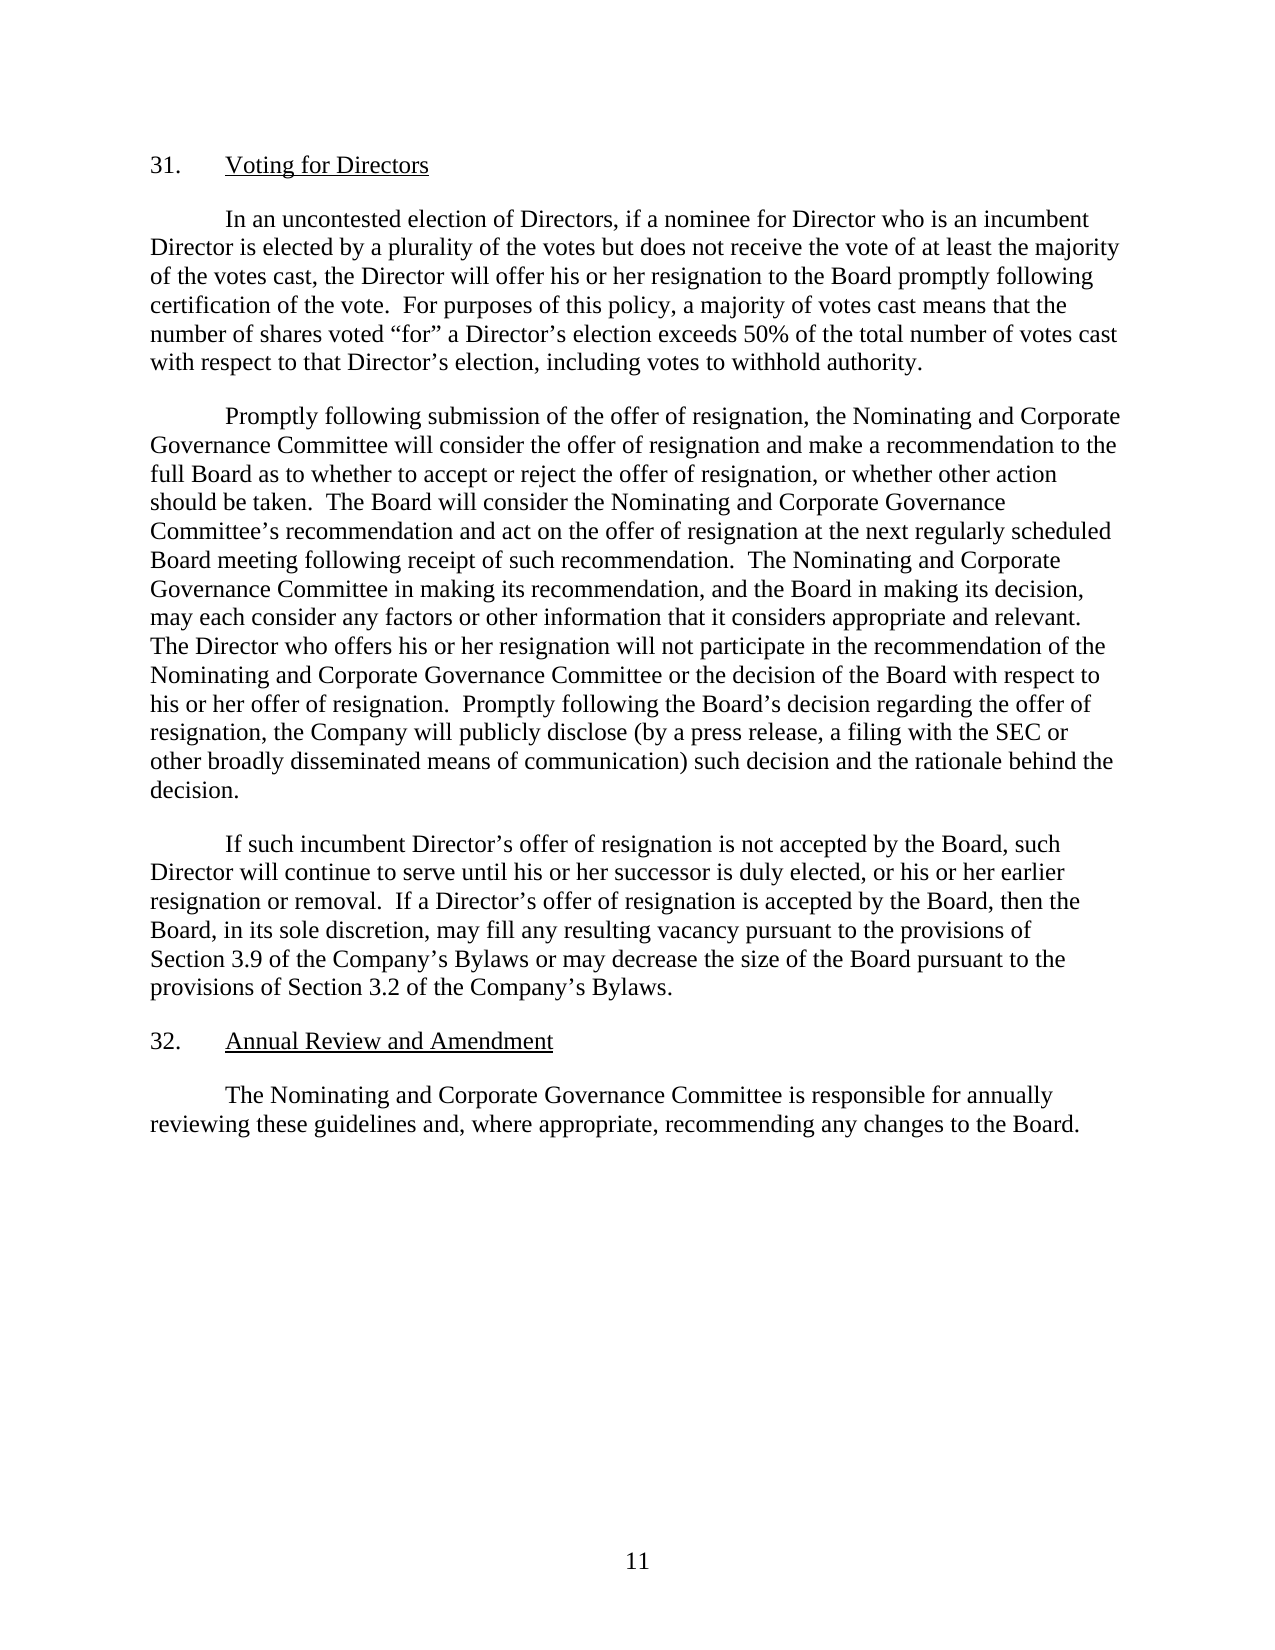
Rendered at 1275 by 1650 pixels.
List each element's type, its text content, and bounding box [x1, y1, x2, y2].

text The Nominating and Corporate Governance Committee is responsible for annually reviewing these guidelines and, where appropriate, recommending any changes to the Board. [150, 1080, 1125, 1137]
text If such incumbent Director’s offer of resignation is not accepted by the Board, such Director will continue to serve until his or her successor is duly elected, or his or her earlier resignation or removal. If a Director’s offer of resignation is accepted by the Board, then the Board, in its sole discretion, may fill any resulting vacancy pursuant to the provisions of Section 3.9 of the Company’s Bylaws or may decrease the size of the Board pursuant to the provisions of Section 3.2 of the Company’s Bylaws. [150, 829, 1125, 1001]
text Promptly following submission of the offer of resignation, the Nominating and Corporate Governance Committee will consider the offer of resignation and make a recommendation to the full Board as to whether to accept or reject the offer of resignation, or whether other action should be taken. The Board will consider the Nominating and Corporate Governance Committee’s recommendation and act on the offer of resignation at the next regularly scheduled Board meeting following receipt of such recommendation. The Nominating and Corporate Governance Committee in making its recommendation, and the Board in making its decision, may each consider any factors or other information that it considers appropriate and relevant. The Director who offers his or her resignation will not participate in the recommendation of the Nominating and Corporate Governance Committee or the decision of the Board with respect to his or her offer of resignation. Promptly following the Board’s decision regarding the offer of resignation, the Company will publicly disclose (by a press release, a filing with the SEC or other broadly disseminated means of communication) such decision and the rationale behind the decision. [150, 401, 1125, 804]
subtitle Voting for Directors [150, 150, 1125, 179]
subtitle Annual Review and Amendment [150, 1026, 1125, 1055]
text In an uncontested election of Directors, if a nominee for Director who is an incumbent Director is elected by a plurality of the votes but does not receive the vote of at least the majority of the votes cast, the Director will offer his or her resignation to the Board promptly following certification of the vote. For purposes of this policy, a majority of votes cast means that the number of shares voted “for” a Director’s election exceeds 50% of the total number of votes cast with respect to that Director’s election, including votes to withhold authority. [150, 204, 1125, 376]
